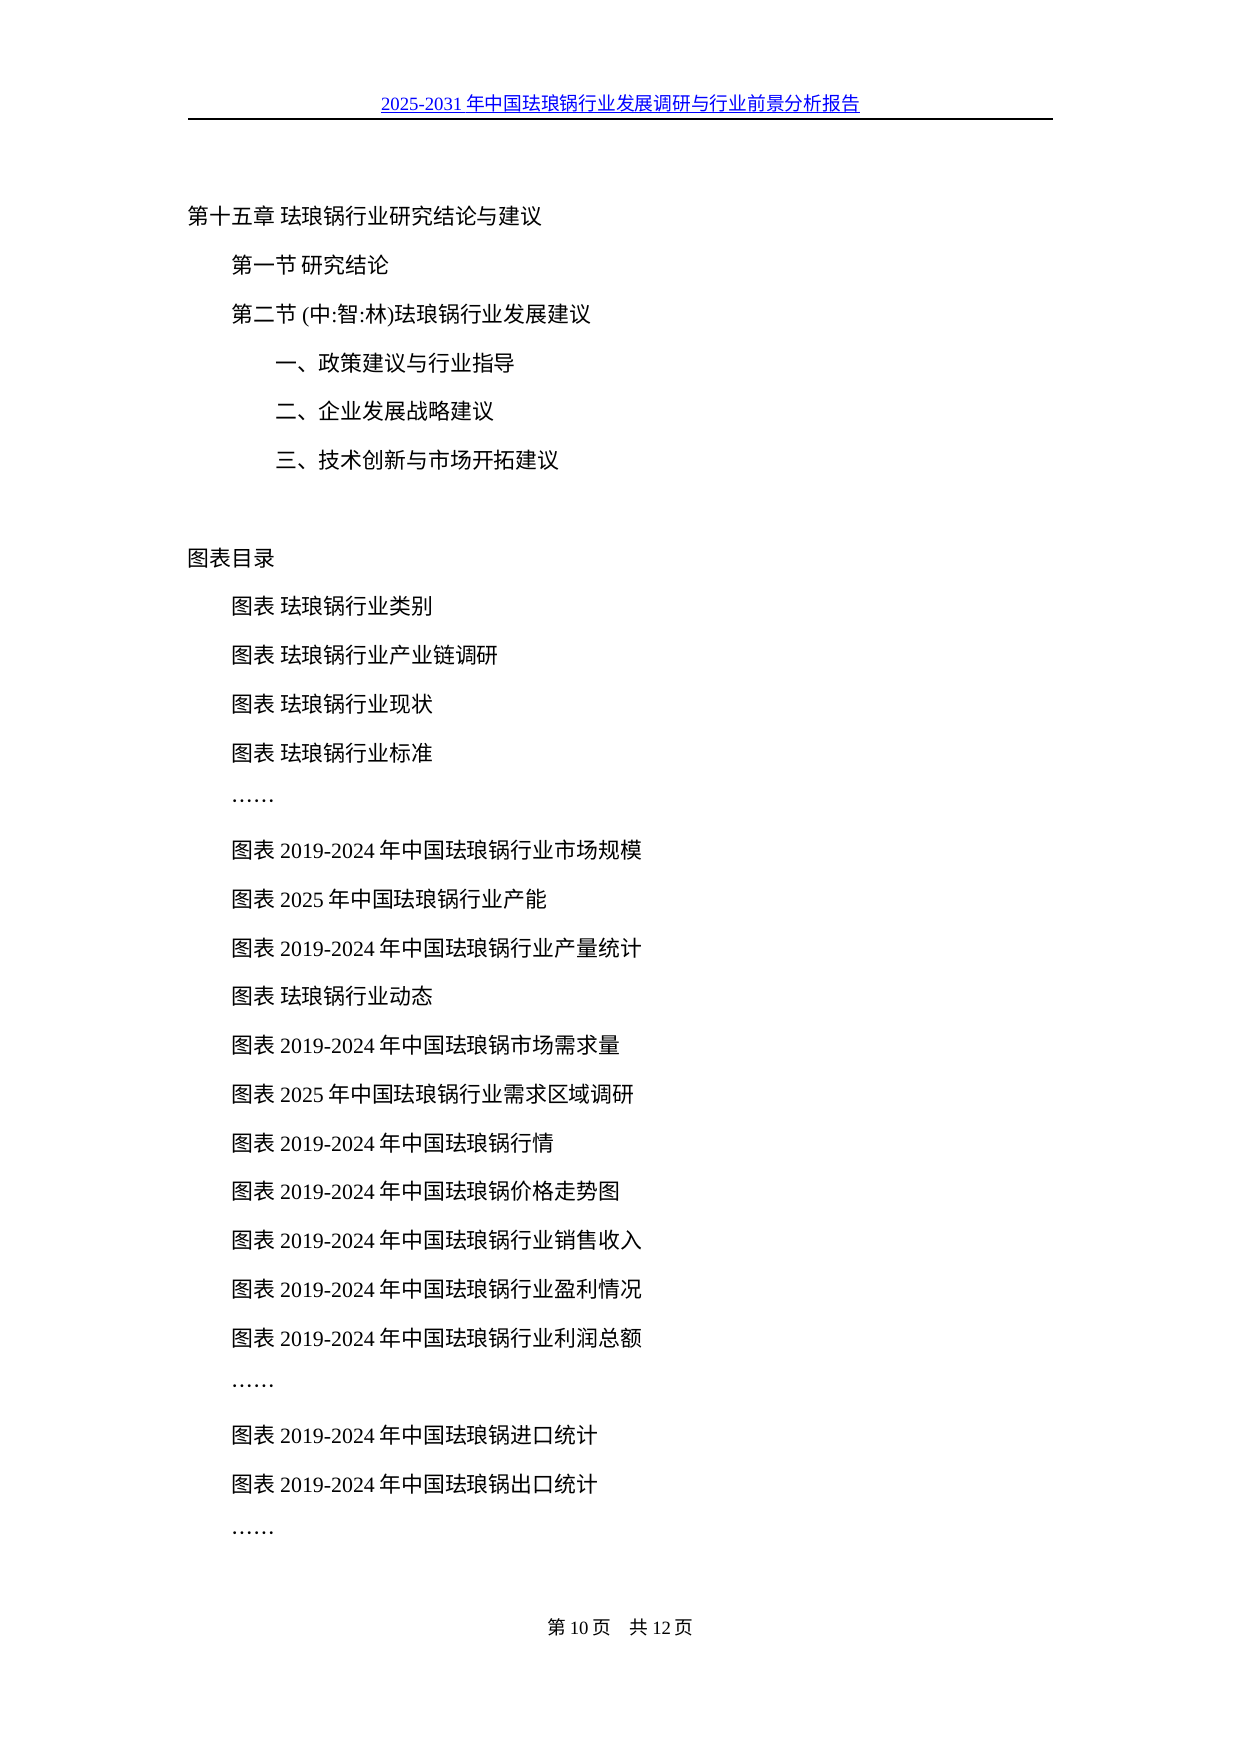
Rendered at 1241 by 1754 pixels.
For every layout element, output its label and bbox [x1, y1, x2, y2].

text [187, 150, 1053, 1548]
